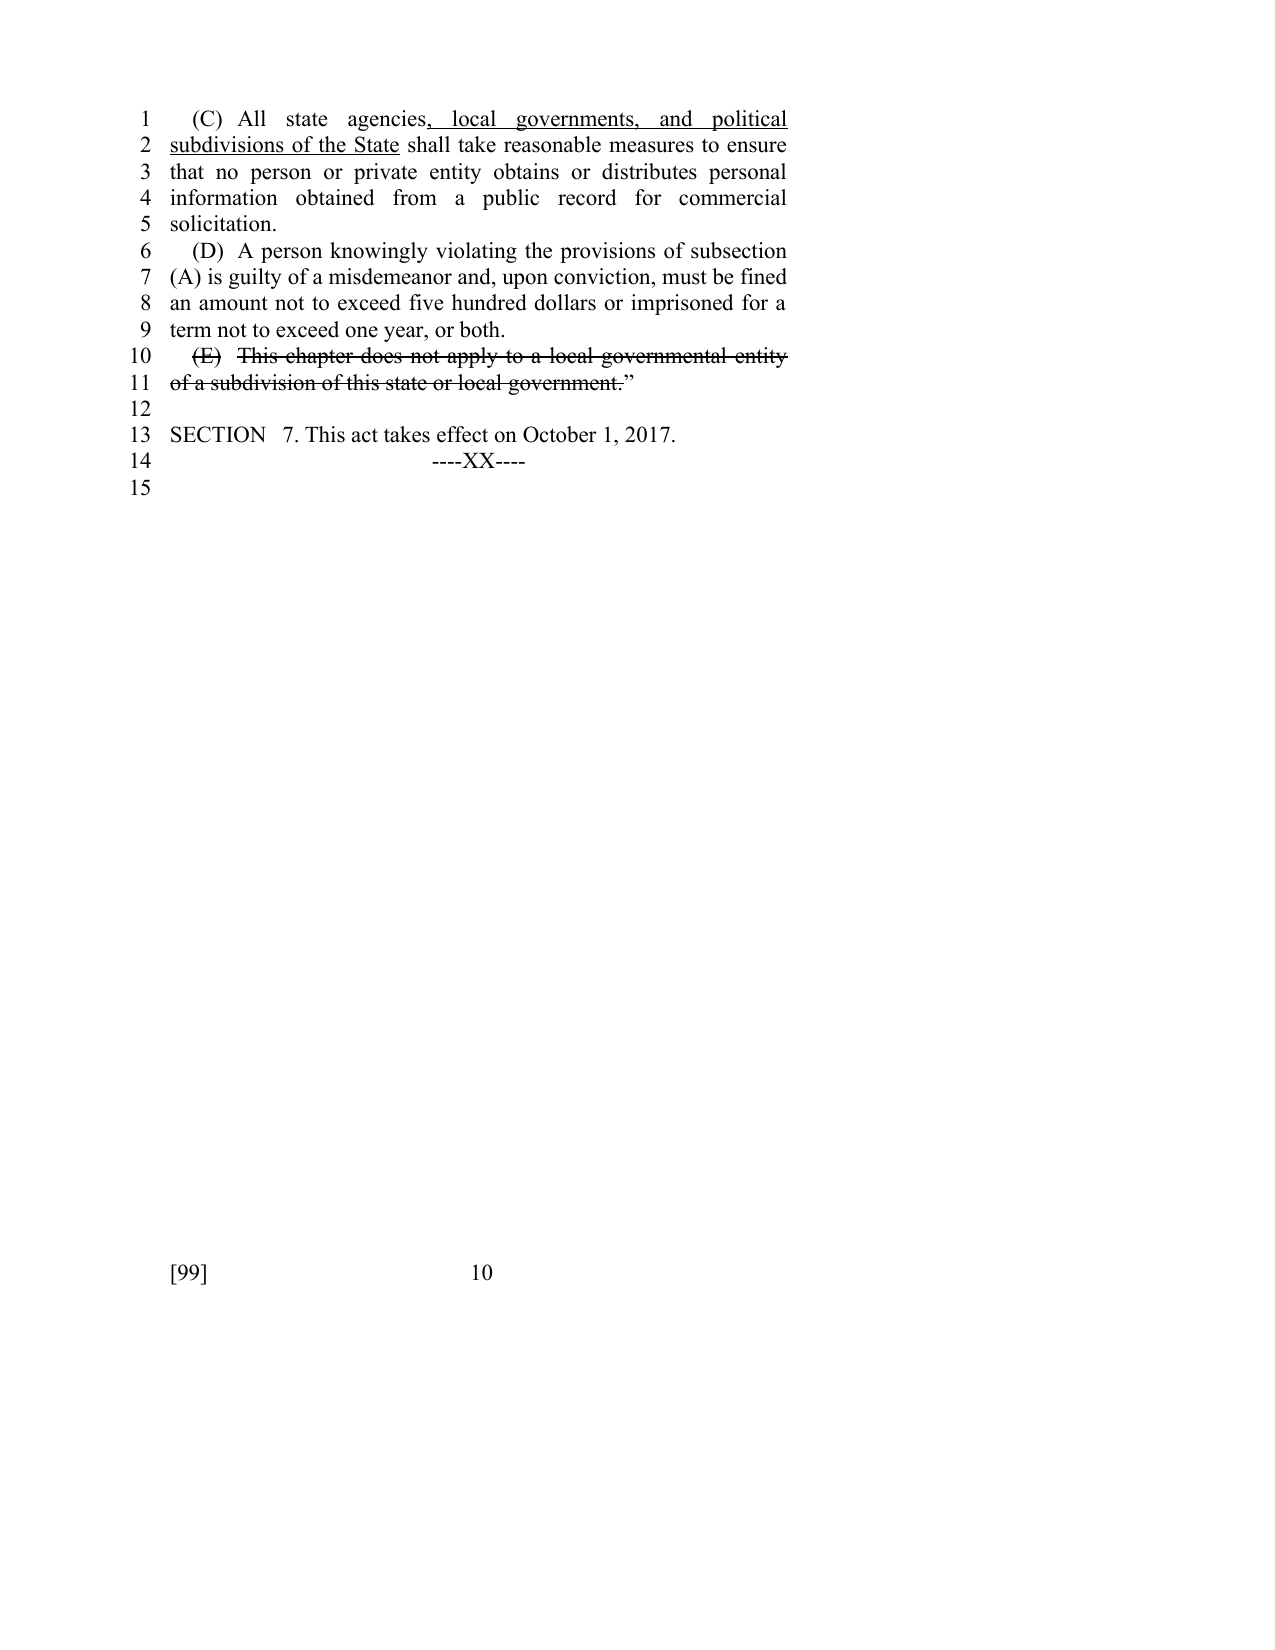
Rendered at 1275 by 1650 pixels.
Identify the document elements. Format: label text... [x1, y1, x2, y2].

text SECTION 7. This act takes effect on October 1, 2017. [169, 421, 787, 448]
text (E) This chapter does not apply to a local governmental entity of a subdivision of this state or local government.” [169, 342, 787, 395]
text (C) All state agencies, local governments, and political subdivisions of the State shall take reasonable measures to ensure that no person or private entity obtains or distributes personal information obtained from a public record for commercial solicitation. [169, 105, 787, 237]
text ----XX---- [169, 448, 787, 474]
text (D) A person knowingly violating the provisions of subsection (A) is guilty of a misdemeanor and, upon conviction, must be fined an amount not to exceed five hundred dollars or imprisoned for a term not to exceed one year, or both. [169, 237, 787, 342]
